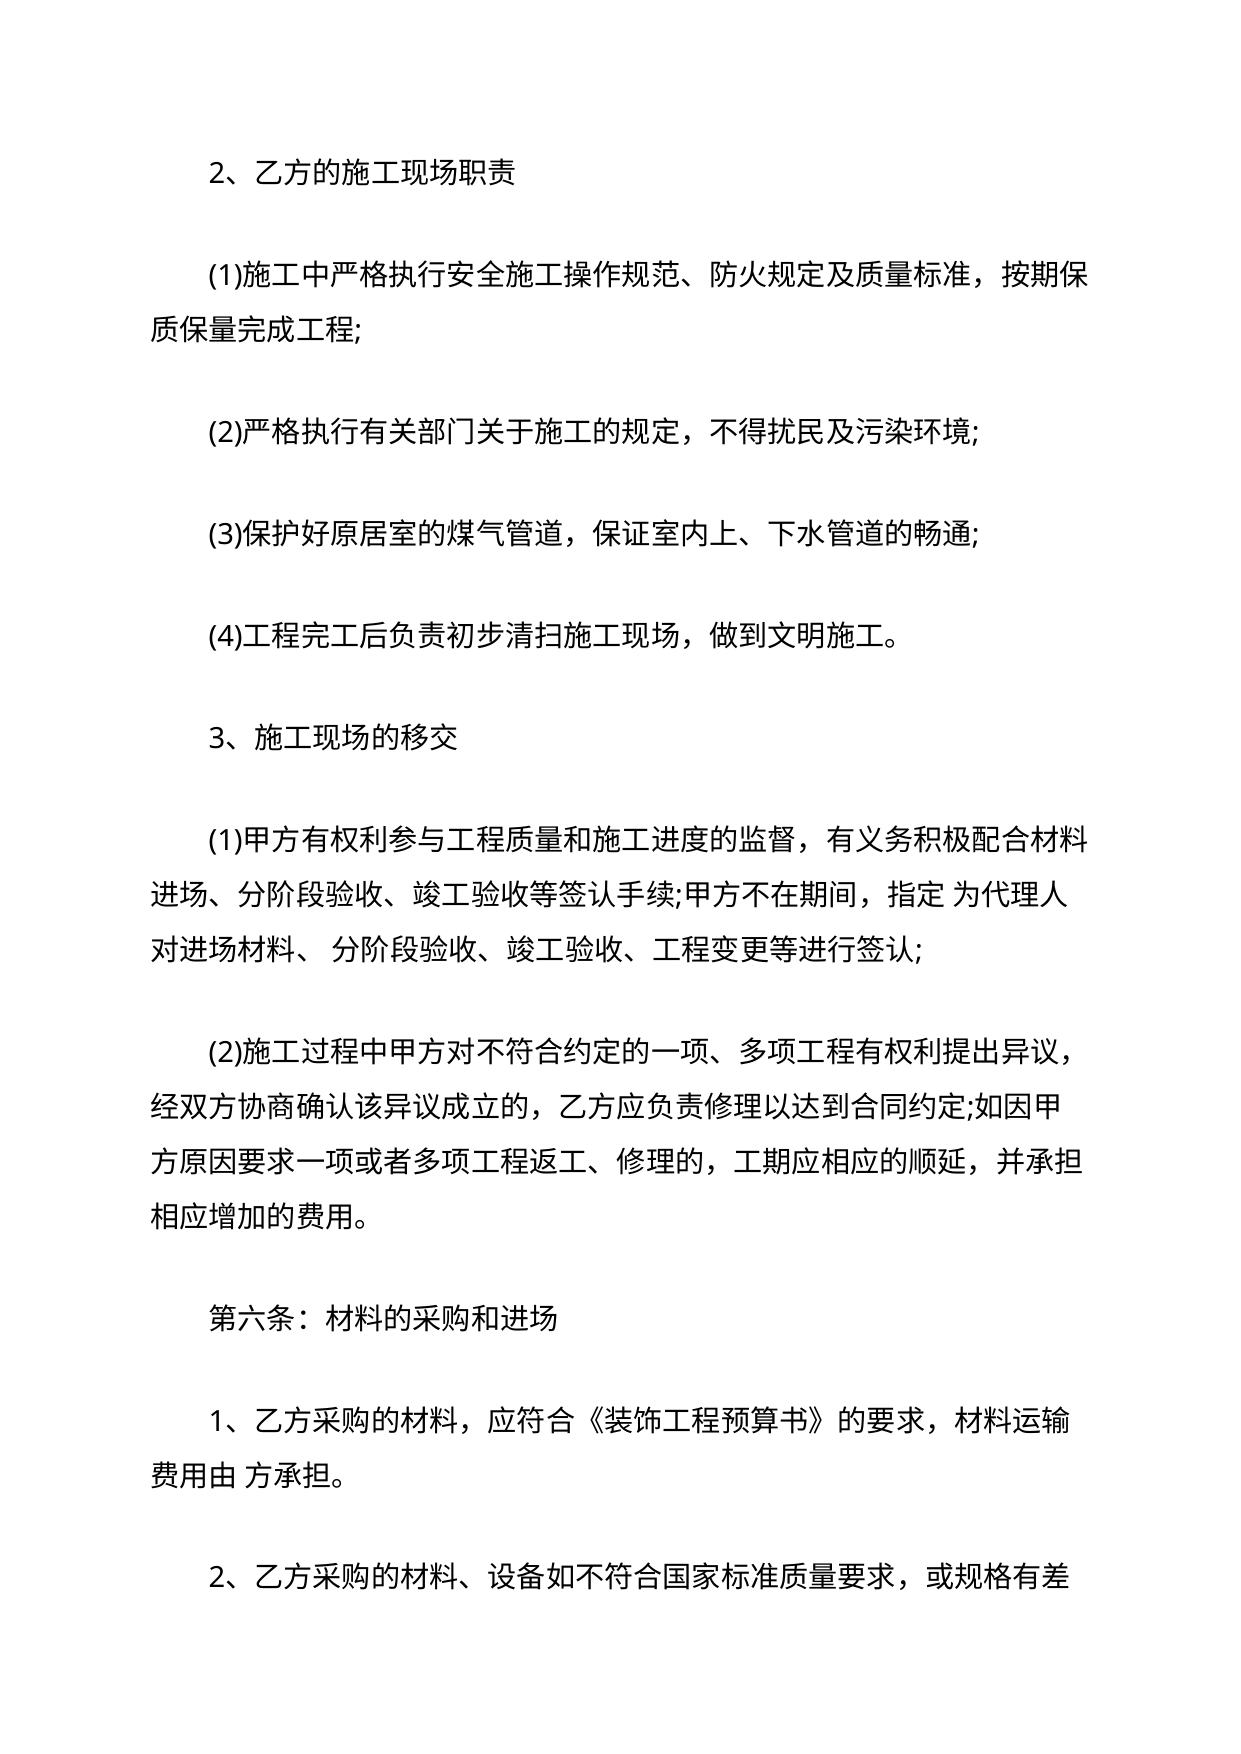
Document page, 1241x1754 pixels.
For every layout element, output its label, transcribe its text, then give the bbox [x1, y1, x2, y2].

text (3)保护好原居室的煤气管道，保证室内上、下水管道的畅通; [150, 511, 1090, 553]
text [150, 1554, 1090, 1596]
text (1)施工中严格执行安全施工操作规范、防火规定及质量标准，按期保质保量完成工程; [150, 252, 1090, 349]
text 第六条：材料的采购和进场 [150, 1296, 1090, 1338]
text 3、施工现场的移交 [150, 715, 1090, 757]
text 1、乙方采购的材料，应符合《装饰工程预算书》的要求，材料运输费用由 方承担。 [150, 1397, 1090, 1494]
text (1)甲方有权利参与工程质量和施工进度的监督，有义务积极配合材料进场、分阶段验收、竣工验收等签认手续;甲方不在期间，指定 为代理人对进场材料、 分阶段验收、竣工验收、工程变更等进行签认; [150, 817, 1090, 969]
text (4)工程完工后负责初步清扫施工现场，做到文明施工。 [150, 613, 1090, 655]
text 2、乙方的施工现场职责 [150, 150, 1090, 192]
text (2)严格执行有关部门关于施工的规定，不得扰民及污染环境; [150, 409, 1090, 451]
text (2)施工过程中甲方对不符合约定的一项、多项工程有权利提出异议，经双方协商确认该异议成立的，乙方应负责修理以达到合同约定;如因甲方原因要求一项或者多项工程返工、修理的，工期应相应的顺延，并承担相应增加的费用。 [150, 1029, 1090, 1236]
